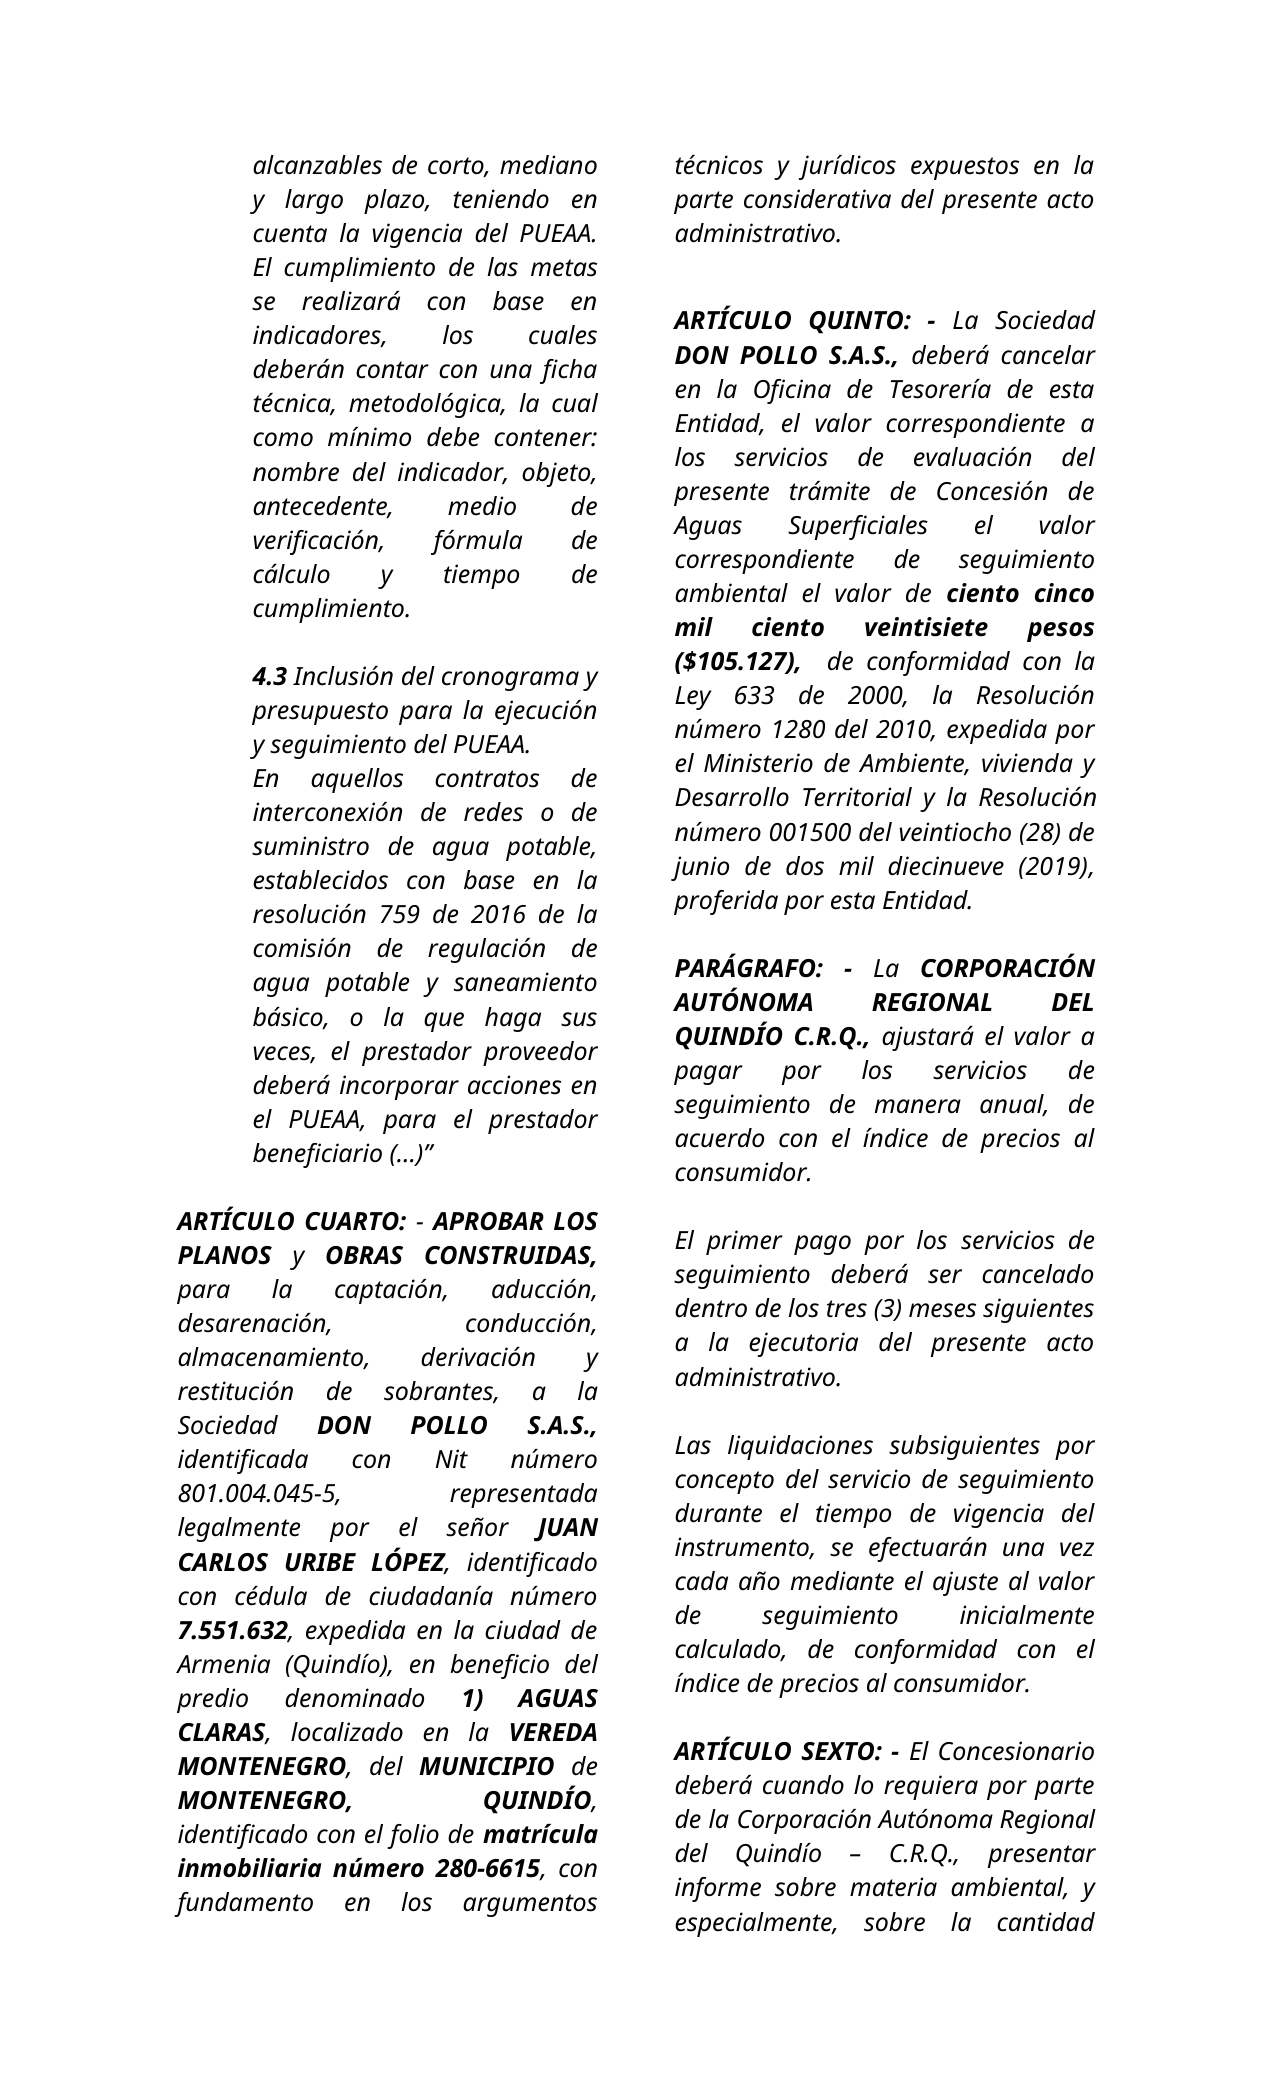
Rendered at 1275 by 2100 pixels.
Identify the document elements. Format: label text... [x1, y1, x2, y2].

text Las liquidaciones subsiguientes por concepto del servicio de seguimiento durante el tiempo de vigencia del instrumento, se efectuarán una vez cada año mediante el ajuste al valor de seguimiento inicialmente calculado, de conformidad con el índice de precios al consumidor. [674, 1427, 1098, 1700]
text ARTÍCULO QUINTO: - La Sociedad DON POLLO S.A.S., deberá cancelar en la Oficina de Tesorería de esta Entidad, el valor correspondiente a los servicios de evaluación del presente trámite de Concesión de Aguas Superficiales el valor correspondiente de seguimiento ambiental el valor de ciento cinco mil ciento veintisiete pesos ($105.127), de conformidad con la Ley 633 de 2000, la Resolución número 1280 del 2010, expedida por el Ministerio de Ambiente, vivienda y Desarrollo Territorial y la Resolución número 001500 del veintiocho (28) de junio de dos mil diecinueve (2019), proferida por esta Entidad. [674, 303, 1098, 916]
text El primer pago por los servicios de seguimiento deberá ser cancelado dentro de los tres (3) meses siguientes a la ejecutoria del presente acto administrativo. [674, 1223, 1098, 1393]
text 4.3 Inclusión del cronograma y presupuesto para la ejecución y seguimiento del PUEAA. [252, 658, 601, 761]
text ARTÍCULO CUARTO: - APROBAR LOS PLANOS y OBRAS CONSTRUIDAS, para la captación, aducción, desarenación, conducción, almacenamiento, derivación y restitución de sobrantes, a la Sociedad DON POLLO S.A.S., identificada con Nit número 801.004.045-5, representada legalmente por el señor JUAN CARLOS URIBE LÓPEZ, identificado con cédula de ciudadanía número 7.551.632, expedida en la ciudad de Armenia (Quindío), en beneficio del predio denominado 1) AGUAS CLARAS, localizado en la VEREDA MONTENEGRO, del MUNICIPIO de MONTENEGRO, QUINDÍO, identificado con el folio de matrícula inmobiliaria número 280-6615, con fundamento en los argumentos técnicos y jurídicos expuestos en la parte considerativa del presente acto administrativo. [177, 1203, 601, 1919]
text PARÁGRAFO: - La CORPORACIÓN AUTÓNOMA REGIONAL DEL QUINDÍO C.R.Q., ajustará el valor a pagar por los servicios de seguimiento de manera anual, de acuerdo con el índice de precios al consumidor. [674, 950, 1098, 1189]
text En aquellos contratos de interconexión de redes o de suministro de agua potable, establecidos con base en la resolución 759 de 2016 de la comisión de regulación de agua potable y saneamiento básico, o la que haga sus veces, el prestador proveedor deberá incorporar acciones en el PUEAA, para el prestador beneficiario (…)” [252, 761, 601, 1169]
